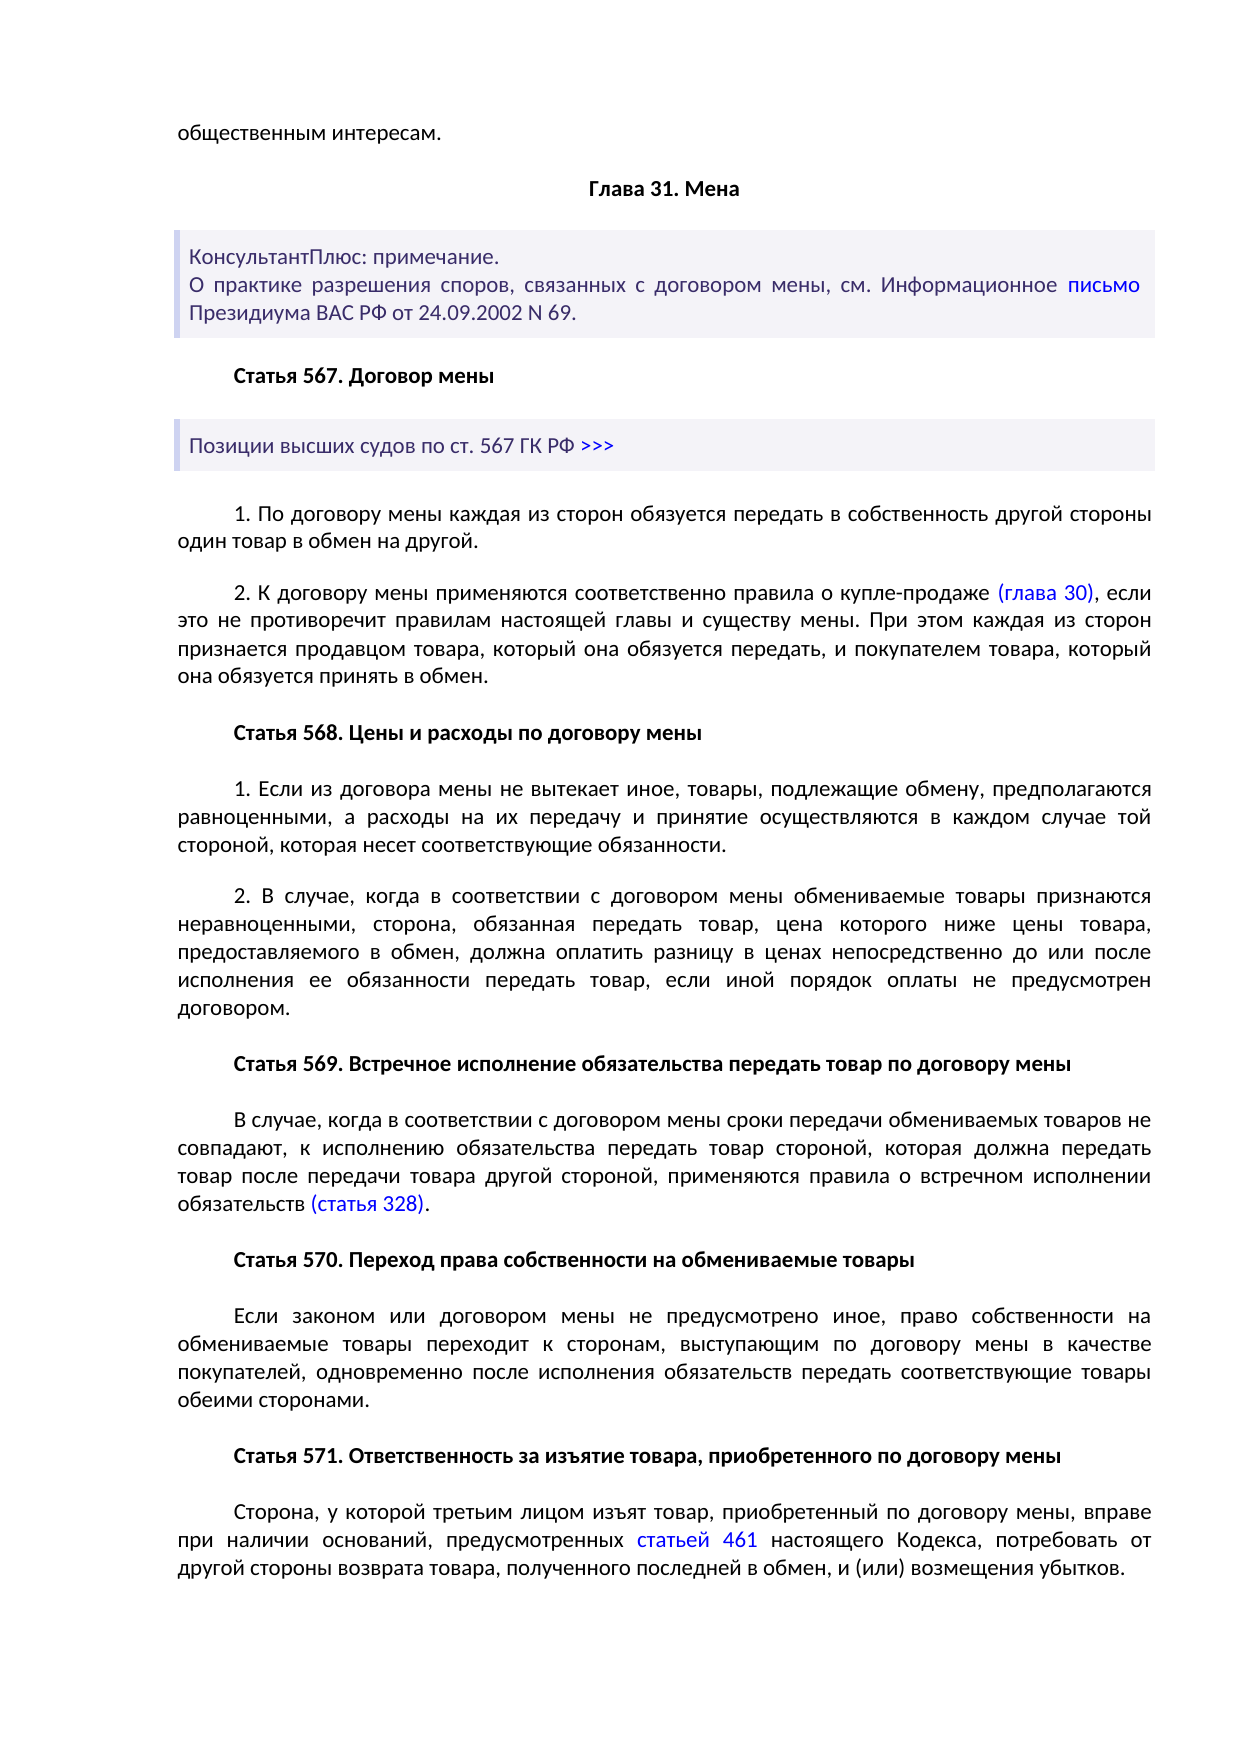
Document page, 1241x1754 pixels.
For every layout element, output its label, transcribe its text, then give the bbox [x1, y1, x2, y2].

text Сторона, у которой третьим лицом изъят товар, приобретенный по договору мены, вправе при наличии оснований, предусмотренных статьей 461 настоящего Кодекса, потребовать от другой стороны возврата товара, полученного последней в обмен, и (или) возмещения убытков. [177, 1497, 1152, 1581]
text 2. В случае, когда в соответствии с договором мены обмениваемые товары признаются неравноценными, сторона, обязанная передать товар, цена которого ниже цены товара, предоставляемого в обмен, должна оплатить разницу в ценах непосредственно до или после исполнения ее обязанности передать товар, если иной порядок оплаты не предусмотрен договором. [177, 881, 1152, 1021]
title Статья 568. Цены и расходы по договору мены [177, 718, 1152, 746]
text 1. По договору мены каждая из сторон обязуется передать в собственность другой стороны один товар в обмен на другой. [177, 499, 1152, 555]
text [177, 118, 1152, 146]
text 1. Если из договора мены не вытекает иное, товары, подлежащие обмену, предполагаются равноценными, а расходы на их передачу и принятие осуществляются в каждом случае той стороной, которая несет соответствующие обязанности. [177, 774, 1152, 858]
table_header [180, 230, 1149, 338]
title Статья 570. Переход права собственности на обмениваемые товары [177, 1245, 1152, 1273]
title Статья 569. Встречное исполнение обязательства передать товар по договору мены [177, 1049, 1152, 1077]
text Если законом или договором мены не предусмотрено иное, право собственности на обмениваемые товары переходит к сторонам, выступающим по договору мены в качестве покупателей, одновременно после исполнения обязательств передать соответствующие товары обеими сторонами. [177, 1301, 1152, 1413]
text В случае, когда в соответствии с договором мены сроки передачи обмениваемых товаров не совпадают, к исполнению обязательства передать товар стороной, которая должна передать товар после передачи товара другой стороной, применяются правила о встречном исполнении обязательств (статья 328). [177, 1105, 1152, 1217]
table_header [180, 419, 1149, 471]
title Глава 31. Мена [177, 174, 1152, 202]
title Статья 571. Ответственность за изъятие товара, приобретенного по договору мены [177, 1441, 1152, 1469]
text 2. К договору мены применяются соответственно правила о купле-продаже (глава 30), если это не противоречит правилам настоящей главы и существу мены. При этом каждая из сторон признается продавцом товара, который она обязуется передать, и покупателем товара, который она обязуется принять в обмен. [177, 578, 1152, 690]
title Статья 567. Договор мены [177, 361, 1152, 389]
